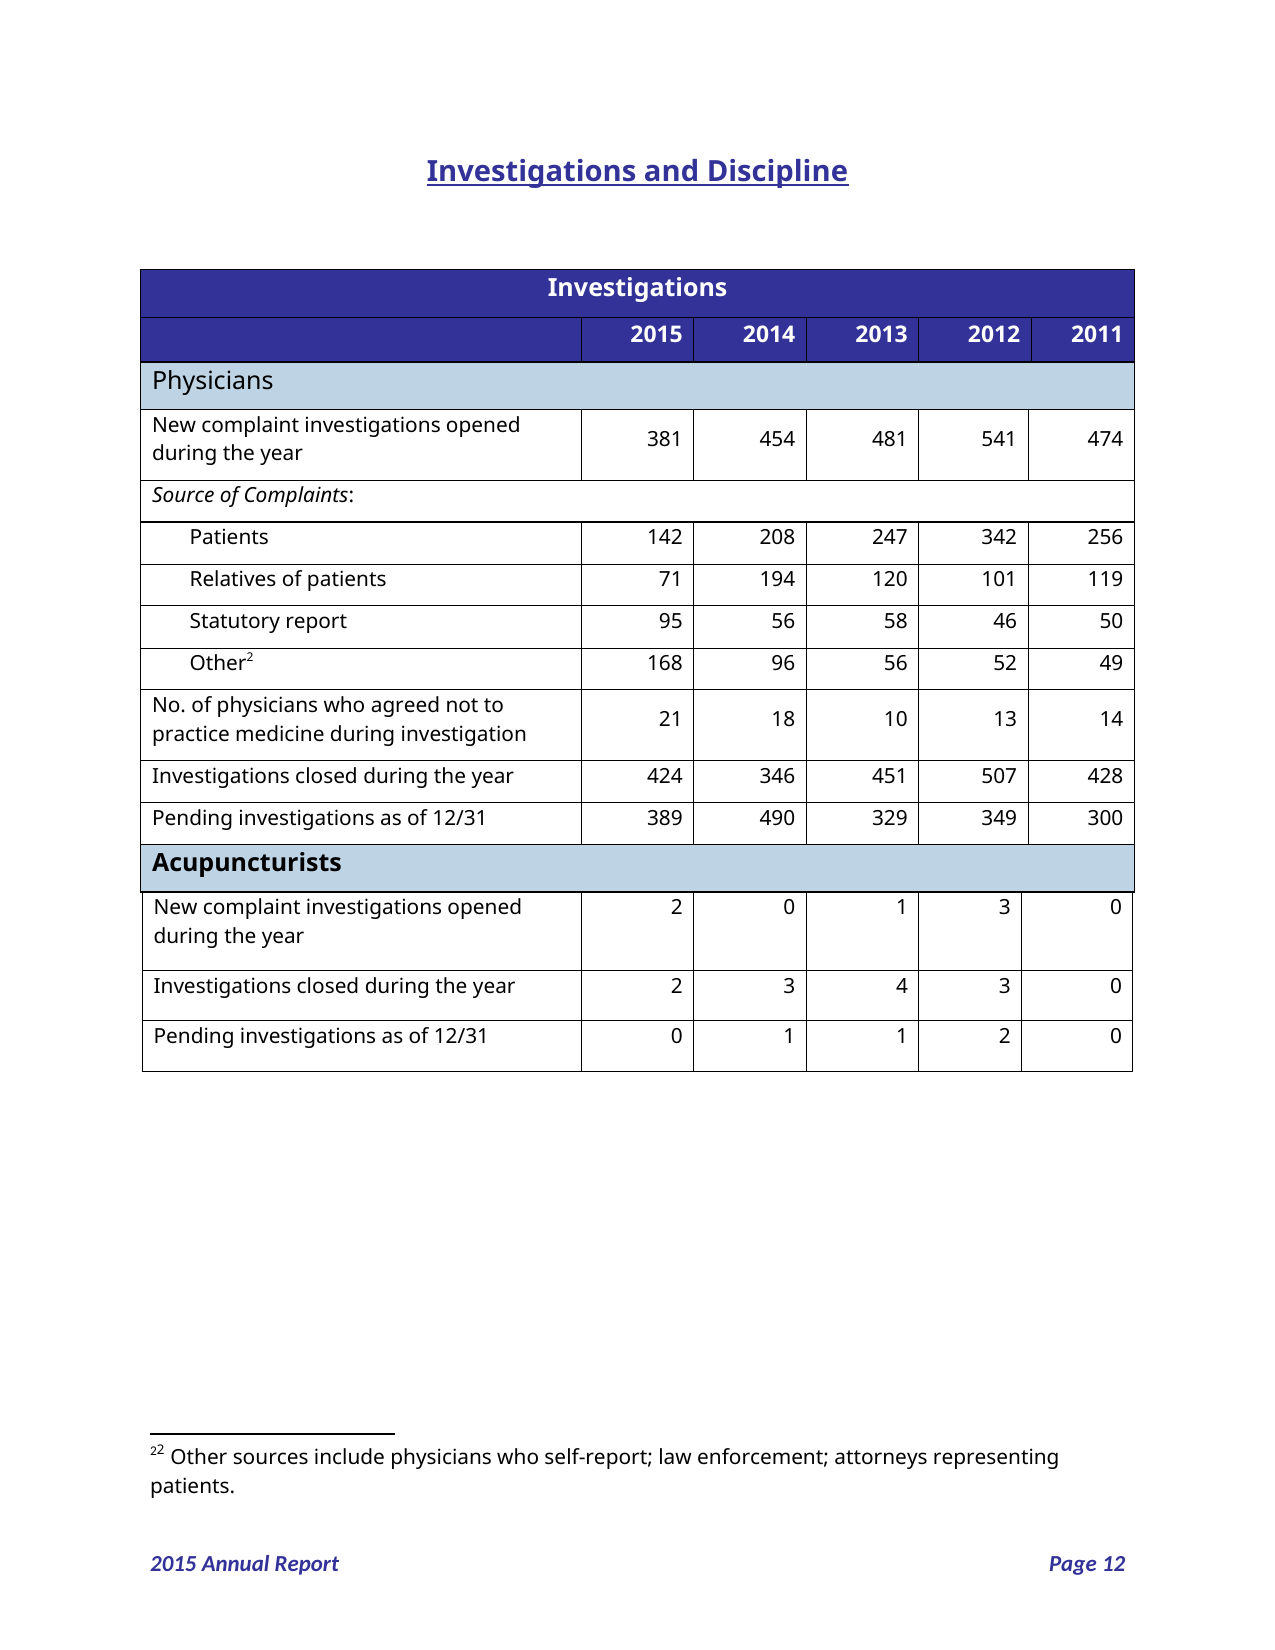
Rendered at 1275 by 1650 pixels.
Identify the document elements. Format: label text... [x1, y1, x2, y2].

table_cell 424 [582, 761, 693, 802]
table_cell 168 [582, 649, 693, 689]
table_cell 194 [694, 565, 806, 605]
table_cell 120 [807, 565, 918, 605]
table_cell 256 [1029, 523, 1134, 563]
table_cell 2011 [1032, 318, 1134, 361]
table_cell 428 [1029, 761, 1134, 802]
table_cell 46 [919, 606, 1028, 647]
table_cell 56 [807, 649, 918, 689]
table_cell 18 [694, 690, 806, 760]
table_cell Pending investigations as of 12/31 [141, 803, 581, 844]
table_cell Investigations closed during the year [141, 761, 581, 802]
table_cell Other [178, 649, 581, 689]
table_header 0 [694, 893, 806, 970]
table_cell Statutory report [178, 606, 581, 647]
table_cell Patients [178, 523, 581, 563]
table_cell 58 [807, 606, 918, 647]
table_header New complaint investigations opened during the year [143, 893, 581, 970]
table_cell 0 [1022, 971, 1132, 1020]
table_cell 2015 [582, 318, 693, 361]
table_cell 2012 [919, 318, 1031, 361]
table_cell Acupuncturists [141, 845, 1134, 891]
table_cell 208 [694, 523, 806, 563]
table_cell 389 [582, 803, 693, 844]
table_cell 490 [694, 803, 806, 844]
table_cell 300 [1029, 803, 1134, 844]
table_cell [141, 318, 581, 361]
table_cell 142 [582, 523, 693, 563]
table_header 3 [919, 893, 1021, 970]
table_cell 2013 [807, 318, 918, 361]
table_cell 1 [807, 1021, 918, 1071]
table_cell 49 [1029, 649, 1134, 689]
table_cell 2 [582, 971, 693, 1020]
table_header Investigations [141, 270, 1134, 317]
table_cell 52 [919, 649, 1028, 689]
table_cell 4 [807, 971, 918, 1020]
table_cell 454 [694, 410, 806, 479]
table_cell 13 [919, 690, 1028, 760]
table_cell 3 [919, 971, 1021, 1020]
table_cell 2 [919, 1021, 1021, 1071]
table_cell 0 [582, 1021, 693, 1071]
table_cell 119 [1029, 565, 1134, 605]
table_header 2 [582, 893, 693, 970]
table_cell [141, 606, 178, 647]
table_cell [141, 565, 178, 605]
table_cell 329 [807, 803, 918, 844]
table_cell 95 [582, 606, 693, 647]
table_cell 346 [694, 761, 806, 802]
table_cell 247 [807, 523, 918, 563]
table_cell 71 [582, 565, 693, 605]
table_cell 21 [582, 690, 693, 760]
table_cell 451 [807, 761, 918, 802]
table_cell 349 [919, 803, 1028, 844]
table_cell 1 [694, 1021, 806, 1071]
table_cell 2014 [694, 318, 806, 361]
table_cell 474 [1029, 410, 1134, 479]
table_cell New complaint investigations opened during the year [141, 410, 581, 479]
table_cell 481 [807, 410, 918, 479]
table_cell 101 [919, 565, 1028, 605]
table_cell No. of physicians who agreed not to practice medicine during investigation [141, 690, 581, 760]
table_cell Pending investigations as of 12/31 [143, 1021, 581, 1071]
text Investigations and Discipline [150, 150, 1125, 190]
table_cell [141, 649, 178, 689]
table_cell 96 [694, 649, 806, 689]
table_cell Source of Complaints: [141, 481, 1134, 521]
table_cell 50 [1029, 606, 1134, 647]
table_cell 342 [919, 523, 1028, 563]
table_cell 507 [919, 761, 1028, 802]
table_cell 14 [1029, 690, 1134, 760]
table_cell [141, 523, 178, 563]
table_header 1 [807, 893, 918, 970]
table_cell 56 [694, 606, 806, 647]
table_cell Physicians [141, 363, 1134, 409]
table_cell 10 [807, 690, 918, 760]
table_cell 381 [582, 410, 693, 479]
table_cell Investigations closed during the year [143, 971, 581, 1020]
table_header 0 [1022, 893, 1132, 970]
table_cell 0 [1022, 1021, 1132, 1071]
table_cell 541 [919, 410, 1028, 479]
table_cell 3 [694, 971, 806, 1020]
table_cell Relatives of patients [178, 565, 581, 605]
